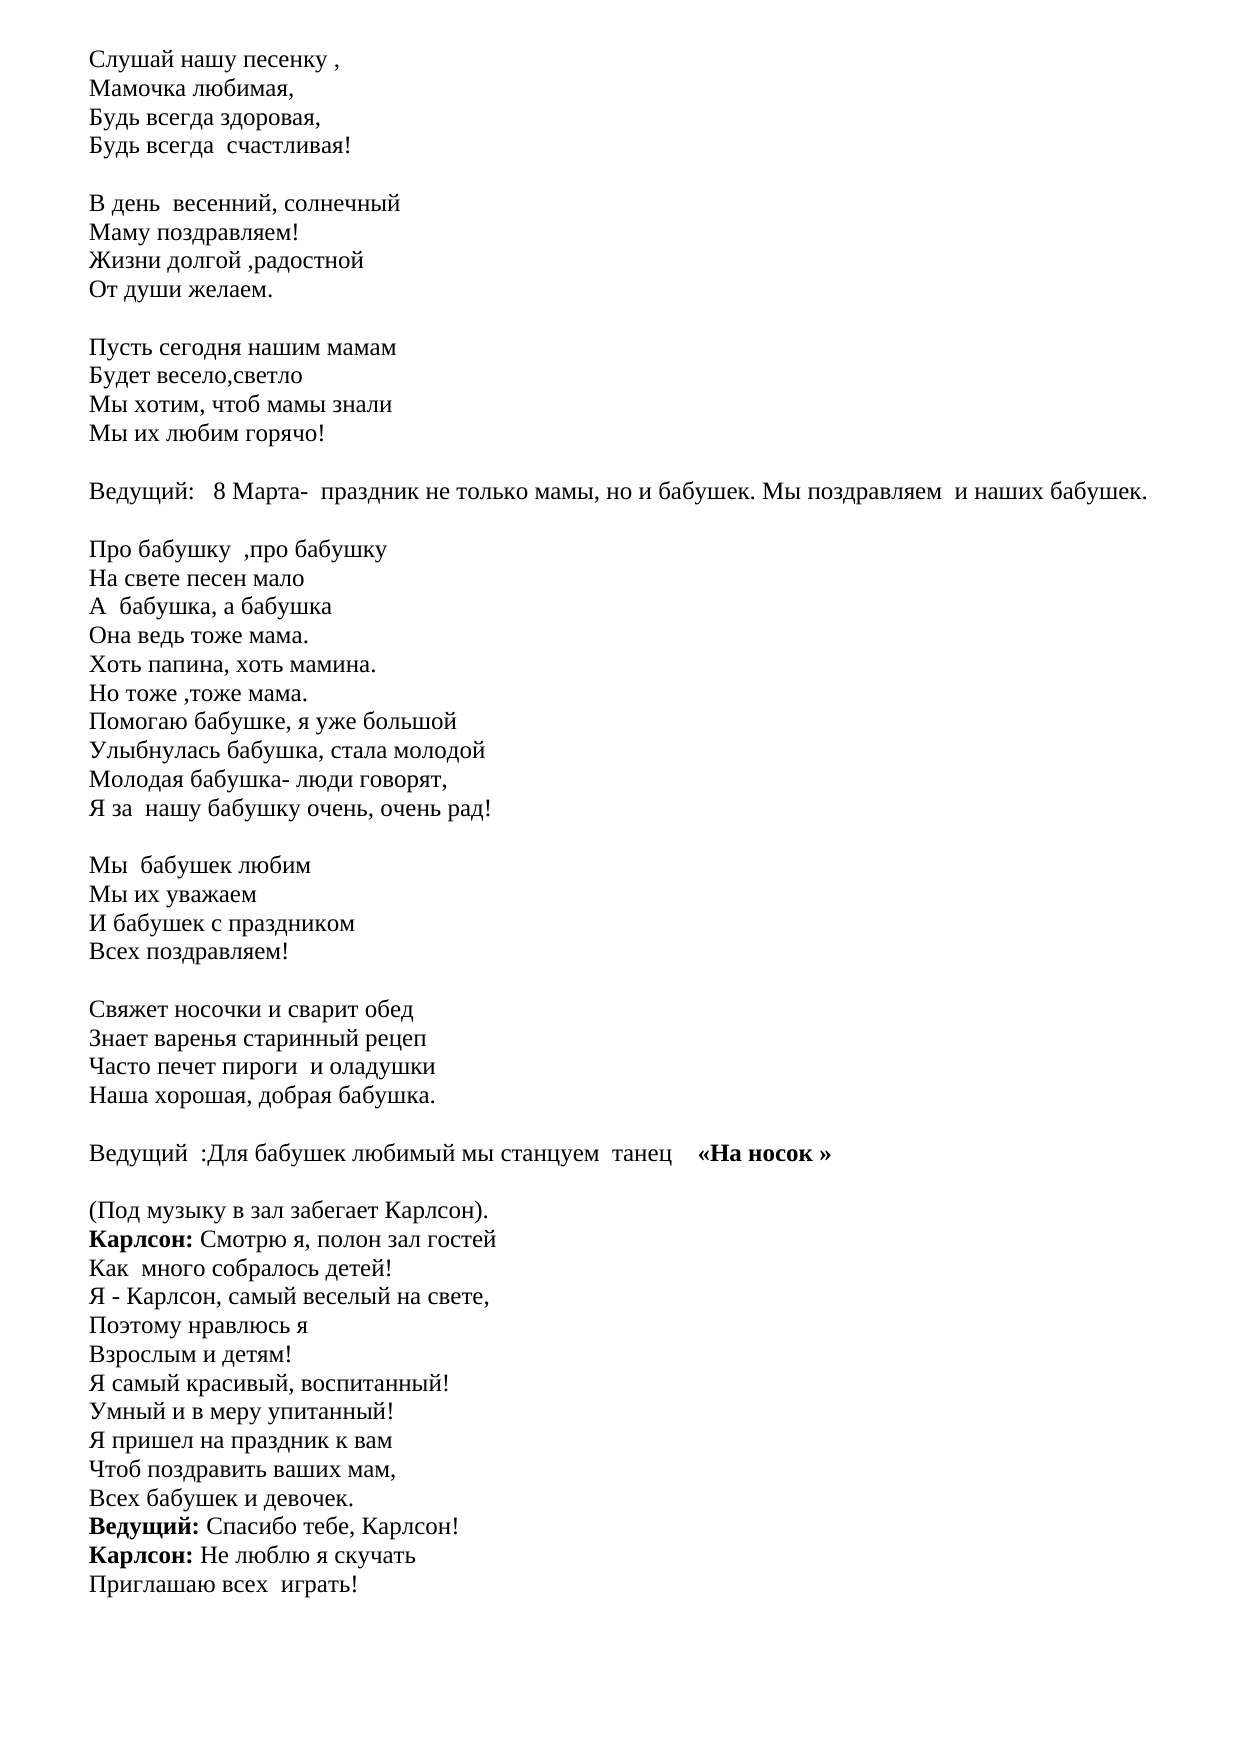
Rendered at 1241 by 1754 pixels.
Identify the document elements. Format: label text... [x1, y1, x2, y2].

text Жизни долгой ,радостной [89, 246, 1152, 274]
text А бабушка, а бабушка [89, 591, 1152, 620]
text Мы их любим горячо! [89, 418, 1152, 447]
text Мамочка любимая, [89, 73, 1152, 102]
text Будь всегда счастливая! [89, 131, 1152, 159]
text Будь всегда здоровая, [89, 102, 1152, 131]
text Ведущий: 8 Марта- праздник не только мамы, но и бабушек. Мы поздравляем и наших бабушек. [89, 476, 1152, 505]
text Пусть сегодня нашим мамам [89, 332, 1152, 361]
text Свяжет носочки и сварит обед [89, 994, 1152, 1023]
text Ведущий :Для бабушек любимый мы станцуем танец «На носок » [89, 1138, 1152, 1166]
text Часто печет пироги и оладушки [89, 1051, 1152, 1080]
text Будет весело,светло [89, 361, 1152, 389]
text Всех поздравляем! [89, 936, 1152, 965]
text От души желаем. [89, 274, 1152, 303]
text В день весенний, солнечный [89, 188, 1152, 217]
text Помогаю бабушке, я уже большой [89, 706, 1152, 735]
text Мы их уважаем [89, 879, 1152, 908]
text Улыбнулась бабушка, стала молодой [89, 735, 1152, 764]
text Мы бабушек любим [89, 850, 1152, 879]
text И бабушек с праздником [89, 908, 1152, 936]
text Молодая бабушка- люди говорят, [89, 764, 1152, 793]
text Хоть папина, хоть мамина. [89, 649, 1152, 678]
text Слушай нашу песенку , [89, 44, 1152, 73]
text Я за нашу бабушку очень, очень рад! [89, 793, 1152, 821]
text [89, 1166, 1152, 1598]
text Наша хорошая, добрая бабушка. [89, 1080, 1152, 1109]
text Мы хотим, чтоб мамы знали [89, 389, 1152, 418]
text На свете песен мало [89, 563, 1152, 591]
text Про бабушку ,про бабушку [89, 534, 1152, 563]
text Но тоже ,тоже мама. [89, 678, 1152, 706]
text Она ведь тоже мама. [89, 620, 1152, 649]
text Маму поздравляем! [89, 217, 1152, 246]
text Знает варенья старинный рецеп [89, 1023, 1152, 1051]
